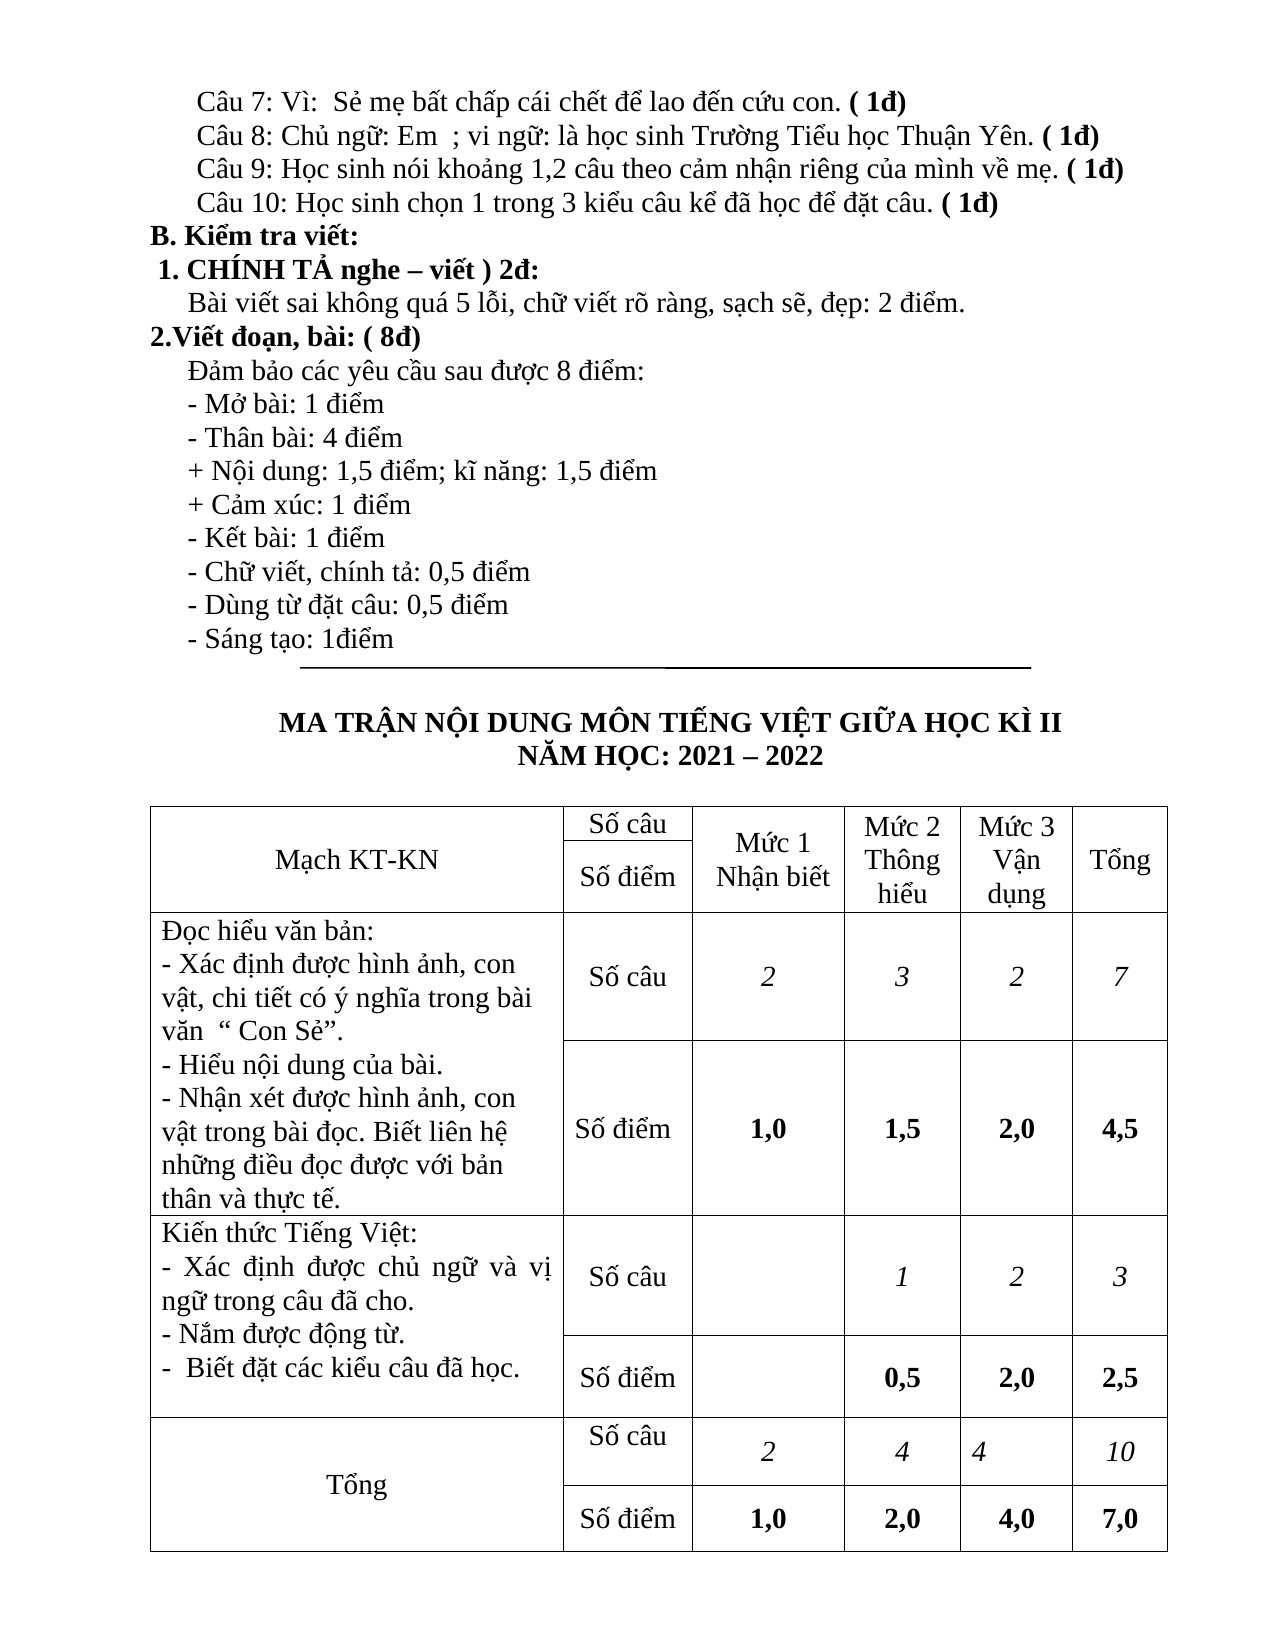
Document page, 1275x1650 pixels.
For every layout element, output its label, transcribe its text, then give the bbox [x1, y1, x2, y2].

table_cell 2,0 [961, 1041, 1072, 1214]
text NĂM HỌC: 2021 – 2022 [150, 738, 1191, 772]
text Câu 8: Chủ ngữ: Em ; vi ngữ: là học sinh Trường Tiểu học Thuận Yên. ( 1đ) [150, 118, 1191, 151]
table_cell 10 [1073, 1418, 1167, 1485]
text Câu 10: Học sinh chọn 1 trong 3 kiểu câu kể đã học để đặt câu. ( 1đ) [150, 185, 1191, 218]
table_cell 1,0 [693, 1041, 844, 1214]
table_header Mạch KT-KN [151, 807, 563, 912]
text - Chữ viết, chính tả: 0,5 điểm [150, 554, 1191, 587]
table_cell 1 [845, 1216, 960, 1335]
text Câu 7: Vì: Sẻ mẹ bất chấp cái chết để lao đến cứu con. ( 1đ) [150, 84, 1191, 118]
table_cell 4,0 [961, 1486, 1072, 1551]
table_cell 2 [693, 913, 844, 1040]
table_cell 4 [845, 1418, 960, 1485]
text Câu 9: Học sinh nói khoảng 1,2 câu theo cảm nhận riêng của mình về mẹ. ( 1đ) [150, 151, 1191, 185]
text + Nội dung: 1,5 điểm; kĩ năng: 1,5 điểm [150, 453, 1191, 487]
table_cell 1,5 [845, 1041, 960, 1214]
text 2.Viết đoạn, bài: ( 8đ) [150, 319, 1191, 353]
table_cell [693, 1336, 844, 1417]
table_cell 3 [1073, 1216, 1167, 1335]
table_cell 2 [961, 913, 1072, 1040]
table_cell 0,5 [845, 1336, 960, 1417]
table_cell 7,0 [1073, 1486, 1167, 1551]
table_cell Số điểm [564, 1041, 692, 1214]
table_cell Số điểm [564, 1486, 692, 1551]
table_cell Số câu [564, 1418, 692, 1485]
table_cell 2 [961, 1216, 1072, 1335]
text - Dùng từ đặt câu: 0,5 điểm [150, 587, 1191, 621]
table_cell 2,0 [845, 1486, 960, 1551]
table_cell Đọc hiểu văn bản: - Xác định được hình ảnh, con vật, chi tiết có ý nghĩa trong bài văn “ Con Sẻ”. - Hiểu nội dung của bài. - Nhận xét được hình ảnh, con vật trong bài đọc. Biết liên hệ những điều đọc được với bản thân và thực tế. [151, 913, 563, 1214]
table_cell 2 [693, 1418, 844, 1485]
table_cell Số điểm [564, 841, 692, 912]
table_cell Kiến thức Tiếng Việt: - Xác định được chủ ngữ và vị ngữ trong câu đã cho. - Nắm được động từ. - Biết đặt các kiểu câu đã học. [151, 1216, 563, 1417]
text MA TRẬN NỘI DUNG MÔN TIẾNG VIỆT GIỮA HỌC KÌ II [150, 705, 1191, 738]
table_header Mức 1 Nhận biết [693, 807, 844, 912]
text Bài viết sai không quá 5 lỗi, chữ viết rõ ràng, sạch sẽ, đẹp: 2 điểm. [150, 286, 1191, 319]
table_cell 2,5 [1073, 1336, 1167, 1417]
table_cell Tổng [151, 1418, 563, 1551]
table_cell 1,0 [693, 1486, 844, 1551]
table_header Mức 3 Vận dụng [961, 807, 1072, 912]
table_cell [693, 1216, 844, 1335]
text - Sáng tạo: 1điểm [150, 621, 1191, 654]
text 1. CHÍNH TẢ nghe – viết ) 2đ: [150, 252, 1191, 286]
table_cell 4 [961, 1418, 1072, 1485]
text - Mở bài: 1 điểm [150, 386, 1191, 420]
table_header Mức 2 Thông hiểu [845, 807, 960, 912]
table_cell 3 [845, 913, 960, 1040]
table_cell Số câu [564, 1216, 692, 1335]
text + Cảm xúc: 1 điểm [150, 487, 1191, 520]
table_cell 4,5 [1073, 1041, 1167, 1214]
text - Thân bài: 4 điểm [150, 420, 1191, 453]
table_header Tổng [1073, 807, 1167, 912]
table_cell 2,0 [961, 1336, 1072, 1417]
table_cell 7 [1073, 913, 1167, 1040]
text B. Kiểm tra viết: [150, 218, 1191, 252]
table_cell Số câu [564, 913, 692, 1040]
table_cell Số điểm [564, 1336, 692, 1417]
text - Kết bài: 1 điểm [150, 520, 1191, 554]
table_header Số câu [564, 807, 692, 840]
text Đảm bảo các yêu cầu sau được 8 điểm: [150, 353, 1191, 386]
